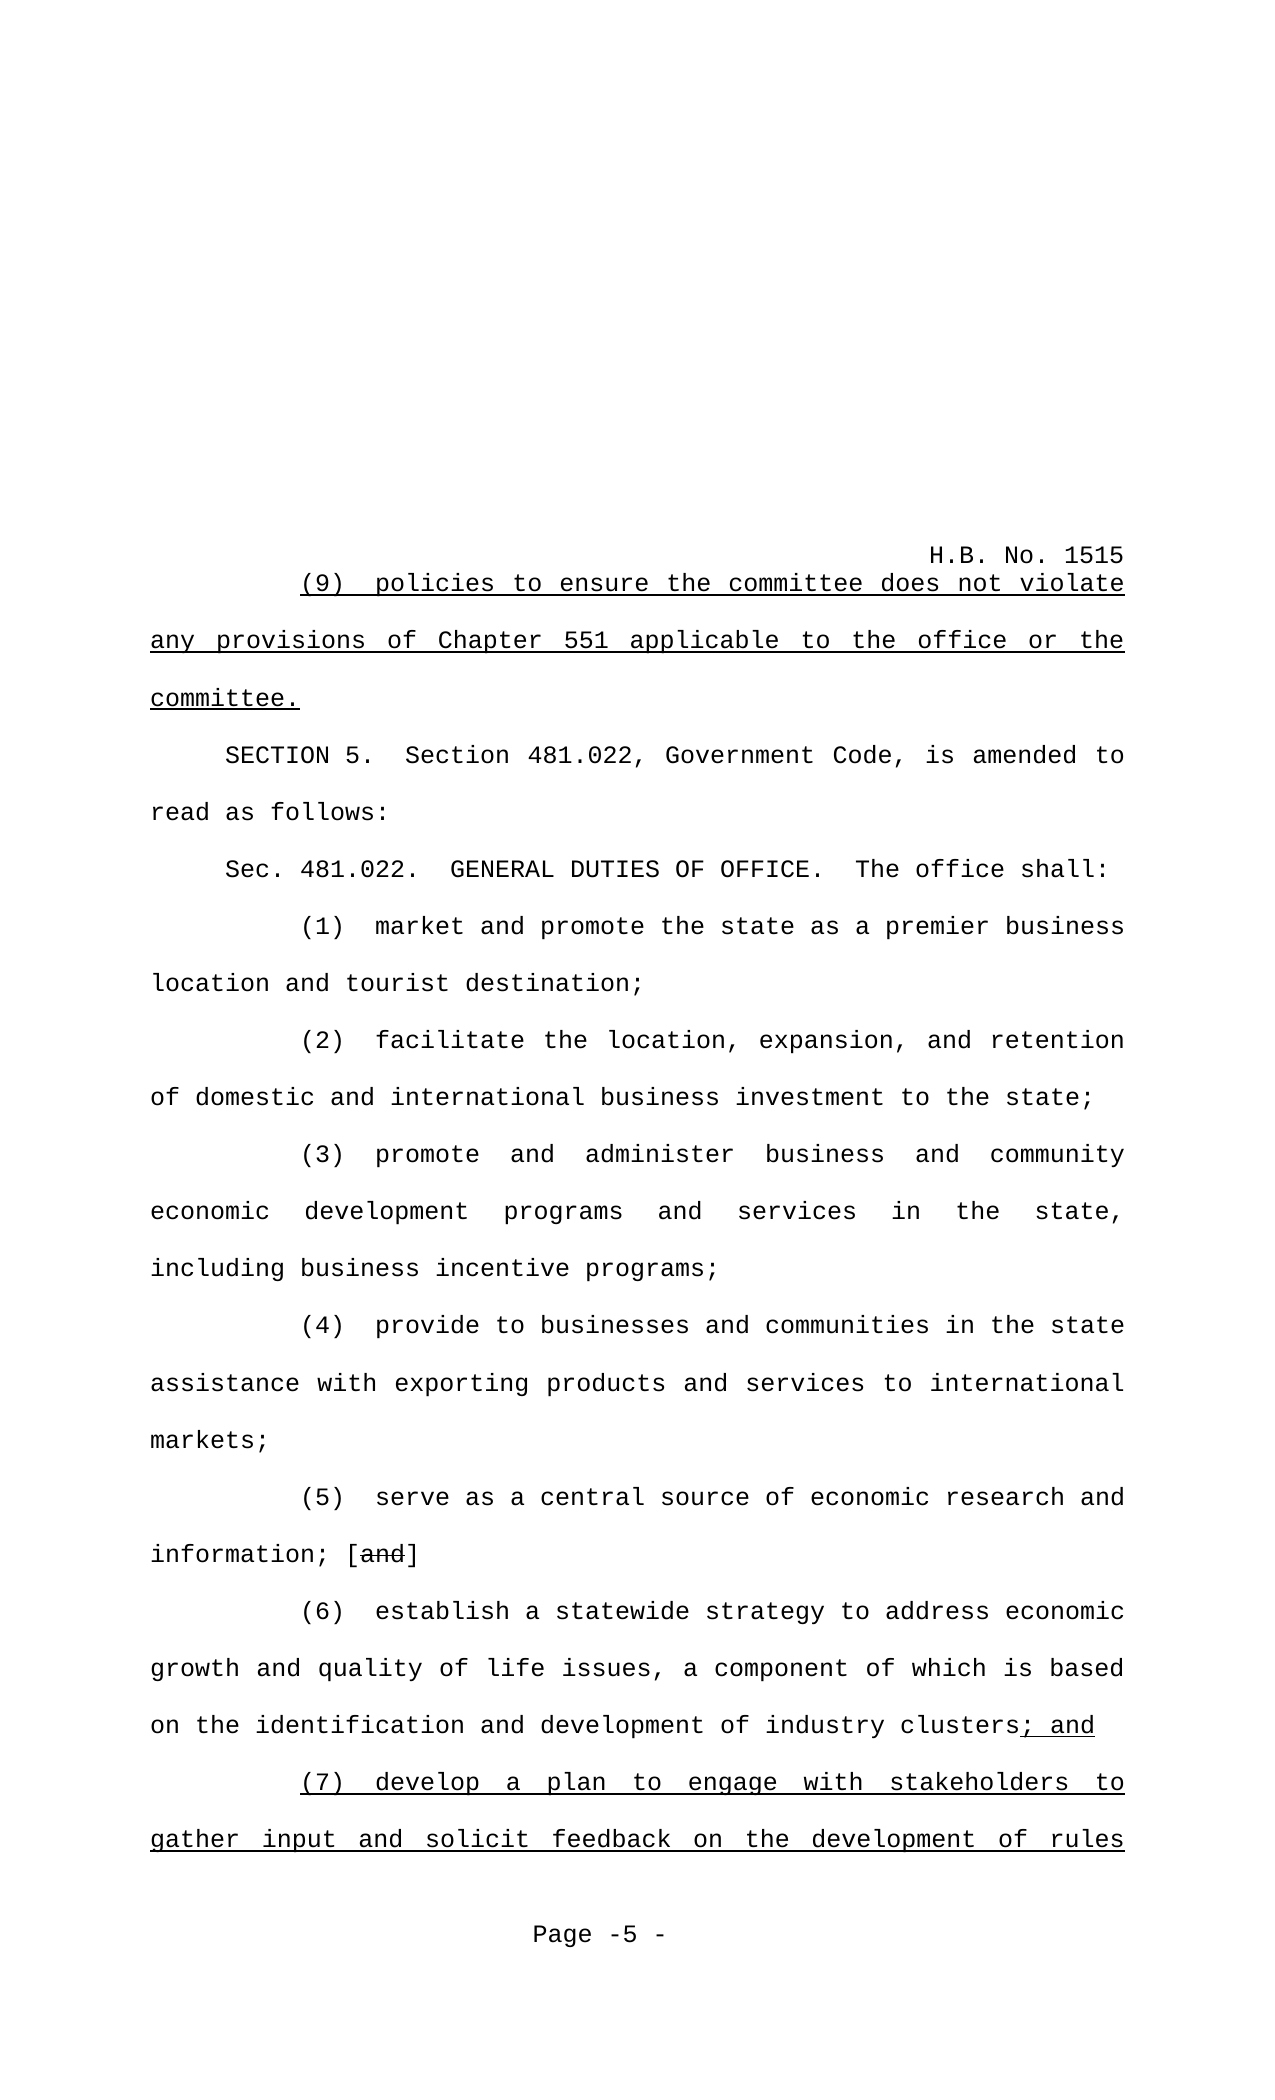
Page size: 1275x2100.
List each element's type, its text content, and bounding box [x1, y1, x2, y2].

text (9) policies to ensure the committee does not violate any provisions of Chapter 551 applicable to the office or the committee. [150, 571, 1125, 651]
text (2) facilitate the location, expansion, and retention of domestic and international business investment to the state; [150, 1027, 1125, 1113]
text (6) establish a statewide strategy to address economic growth and quality of life issues, a component of which is based on the identification and development of industry clusters; and [150, 1598, 1125, 1741]
text (1) market and promote the state as a premier business location and tourist destination; [150, 913, 1125, 999]
text (9) policies to ensure the committee does not violate any provisions of Chapter 551 applicable to the office or the committee. [150, 653, 1125, 713]
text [150, 1769, 1125, 1850]
text Sec. 481.022. GENERAL DUTIES OF OFFICE. The office shall: [150, 856, 1125, 885]
text (4) provide to businesses and communities in the state assistance with exporting products and services to international markets; [150, 1313, 1125, 1456]
text (3) promote and administer business and community economic development programs and services in the state, including business incentive programs; [150, 1142, 1125, 1284]
text (5) serve as a central source of economic research and information; [and] [150, 1484, 1125, 1570]
text SECTION 5. Section 481.022, Government Code, is amended to read as follows: [150, 742, 1125, 828]
